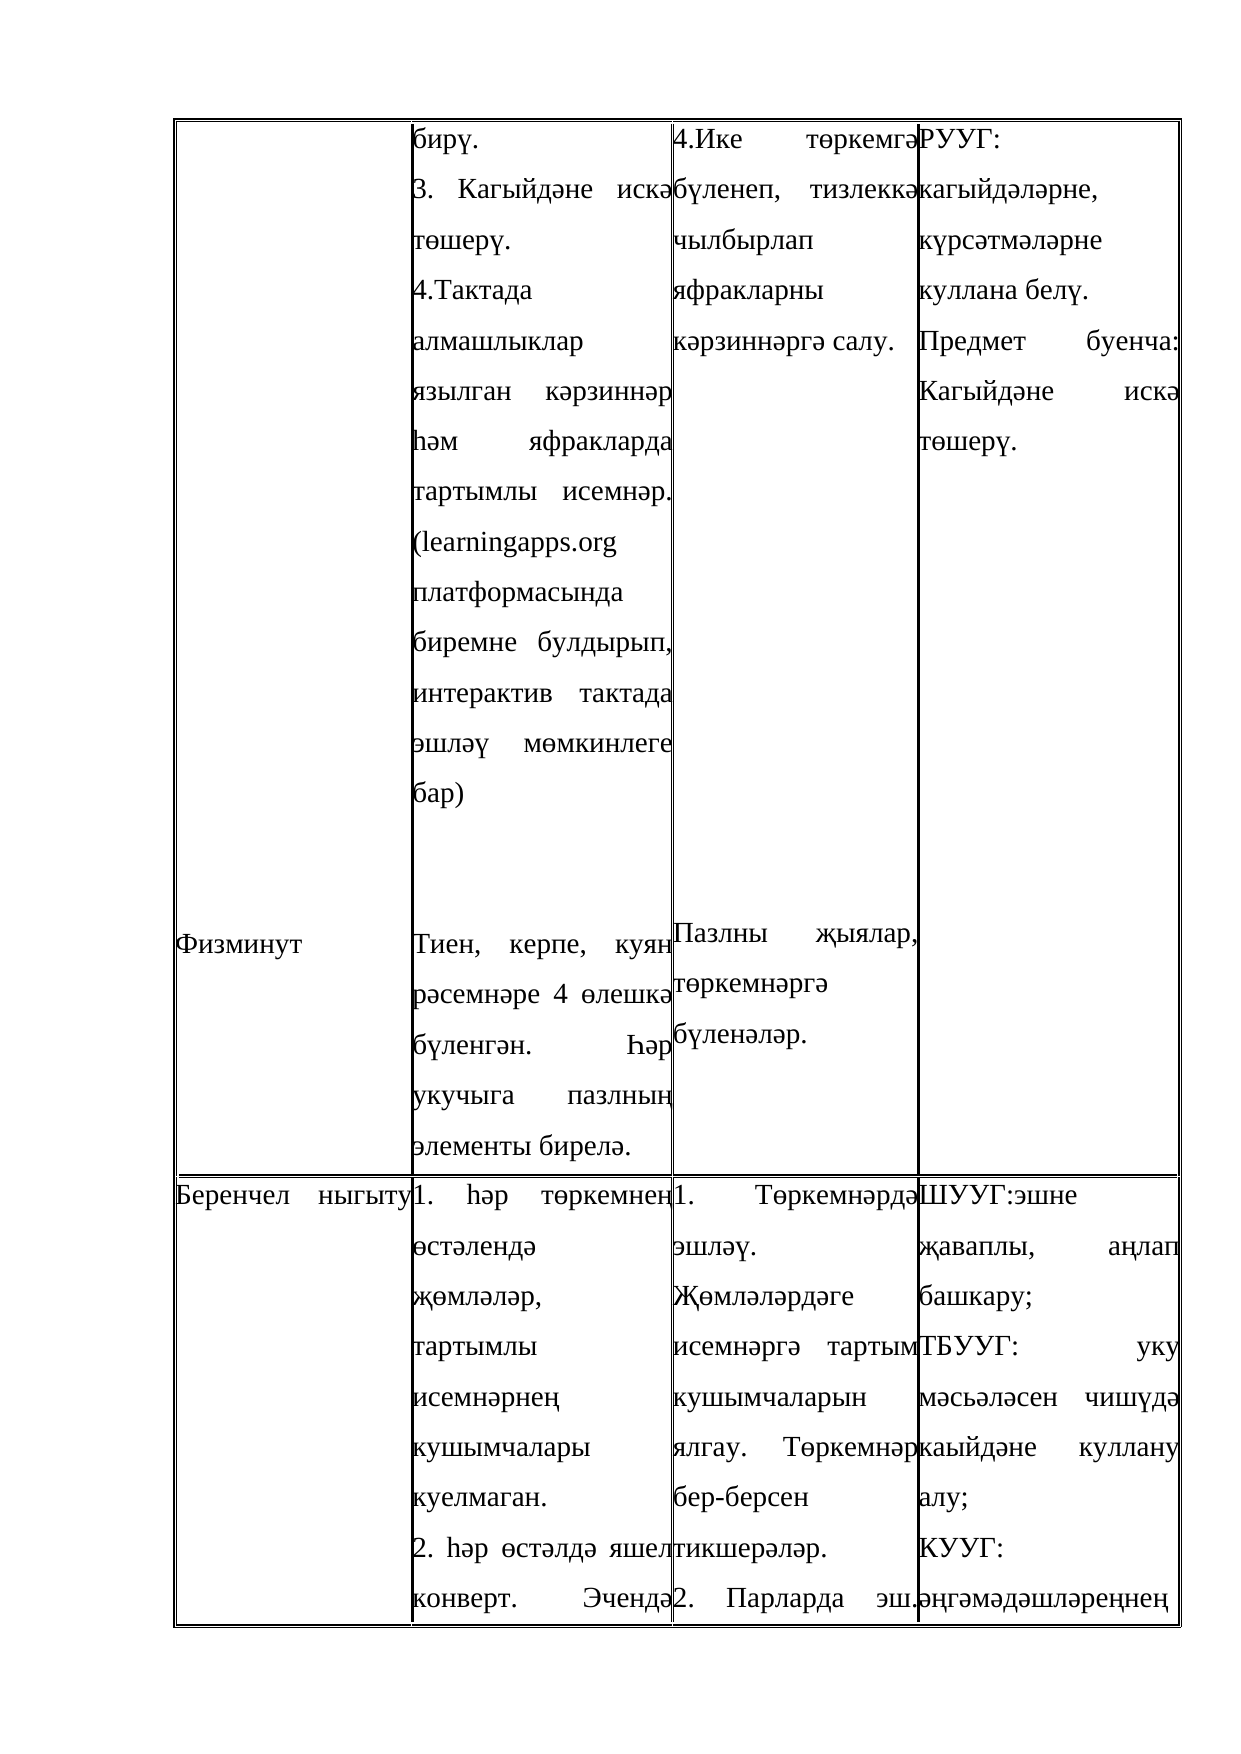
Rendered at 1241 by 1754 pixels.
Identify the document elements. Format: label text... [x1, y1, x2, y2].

table_cell Беренчел ныгыту [177, 1174, 412, 1624]
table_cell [918, 122, 1178, 1174]
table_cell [177, 120, 412, 1174]
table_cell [412, 1178, 673, 1624]
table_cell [673, 122, 918, 1174]
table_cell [918, 1174, 1179, 1624]
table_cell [673, 1178, 918, 1624]
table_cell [412, 122, 673, 1174]
